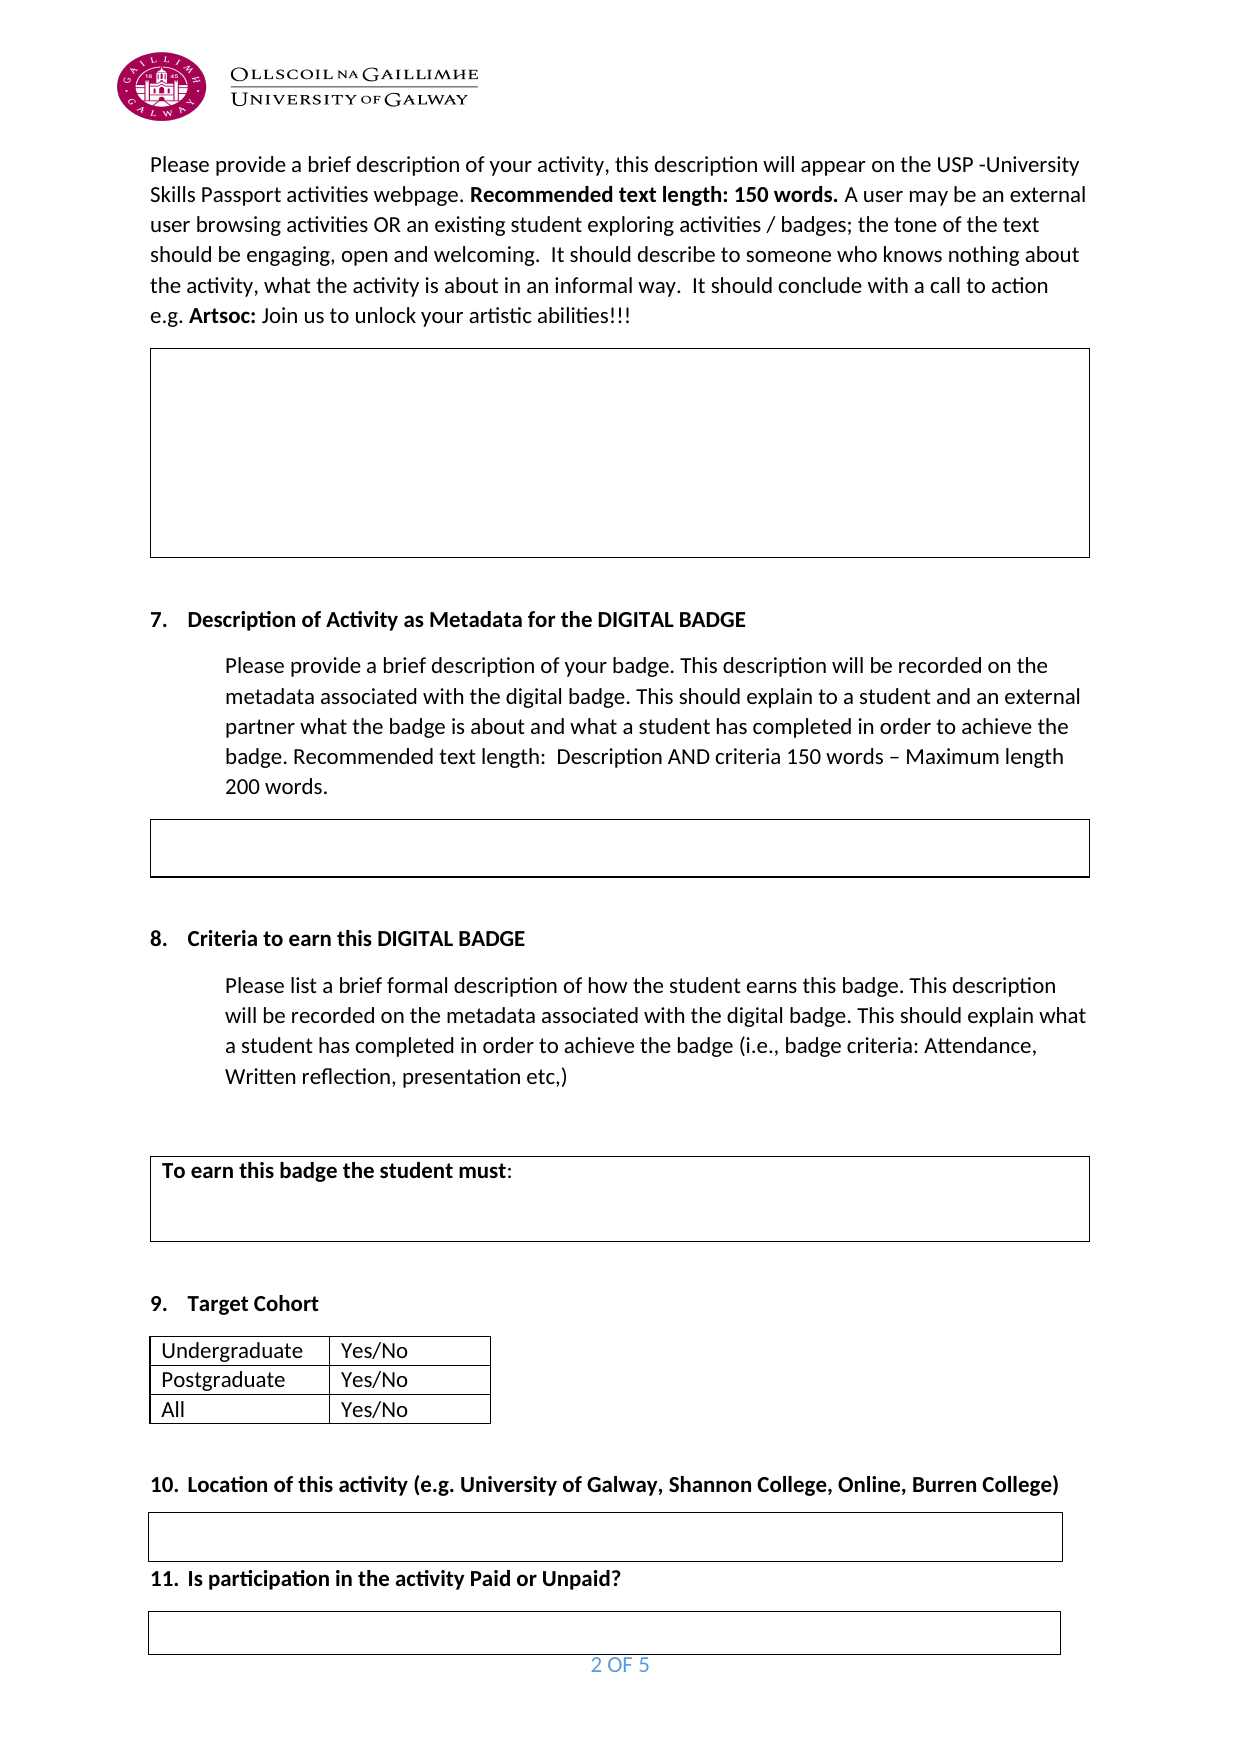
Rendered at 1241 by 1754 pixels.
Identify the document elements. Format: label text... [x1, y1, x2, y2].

table_cell All [151, 1395, 329, 1423]
text Please list a brief formal description of how the student earns this badge. This description will be recorded on the metadata associated with the digital badge. This should explain what a student has completed in order to achieve the badge (i.e., badge criteria: Attendance, Written reflection, presentation etc,) [225, 971, 1090, 1090]
list Location of this activity (e.g. University of Galway, Shannon College, Online, Burren College) [150, 1471, 1090, 1499]
text Please provide a brief description of your activity, this description will appear on the USP -University Skills Passport activities webpage. Recommended text length: 150 words. A user may be an external user browsing activities OR an existing student exploring activities / badges; the tone of the text should be engaging, open and welcoming. It should describe to someone who knows nothing about the activity, what the activity is about in an informal way. It should conclude with a call to action e.g. Artsoc: Join us to unlock your artistic abilities!!! [150, 150, 1090, 329]
text Please provide a brief description of your badge. This description will be recorded on the metadata associated with the digital badge. This should explain to a student and an external partner what the badge is about and what a student has completed in order to achieve the badge. Recommended text length: Description AND criteria 150 words – Maximum length 200 words. [225, 652, 1090, 801]
table_header Undergraduate [151, 1337, 329, 1364]
list Description of Activity as Metadata for the DIGITAL BADGE [150, 605, 1090, 633]
table_header Yes/No [330, 1337, 490, 1364]
table_header [151, 349, 1089, 557]
table_cell Yes/No [330, 1366, 490, 1394]
list Target Cohort [150, 1289, 1090, 1317]
list Is participation in the activity Paid or Unpaid? [150, 1564, 1090, 1592]
table_cell Postgraduate [151, 1366, 329, 1394]
table_header [151, 820, 1089, 876]
list Criteria to earn this DIGITAL BADGE [150, 924, 1090, 952]
table_header To earn this badge the student must: [151, 1157, 1089, 1241]
table_cell Yes/No [330, 1395, 490, 1423]
